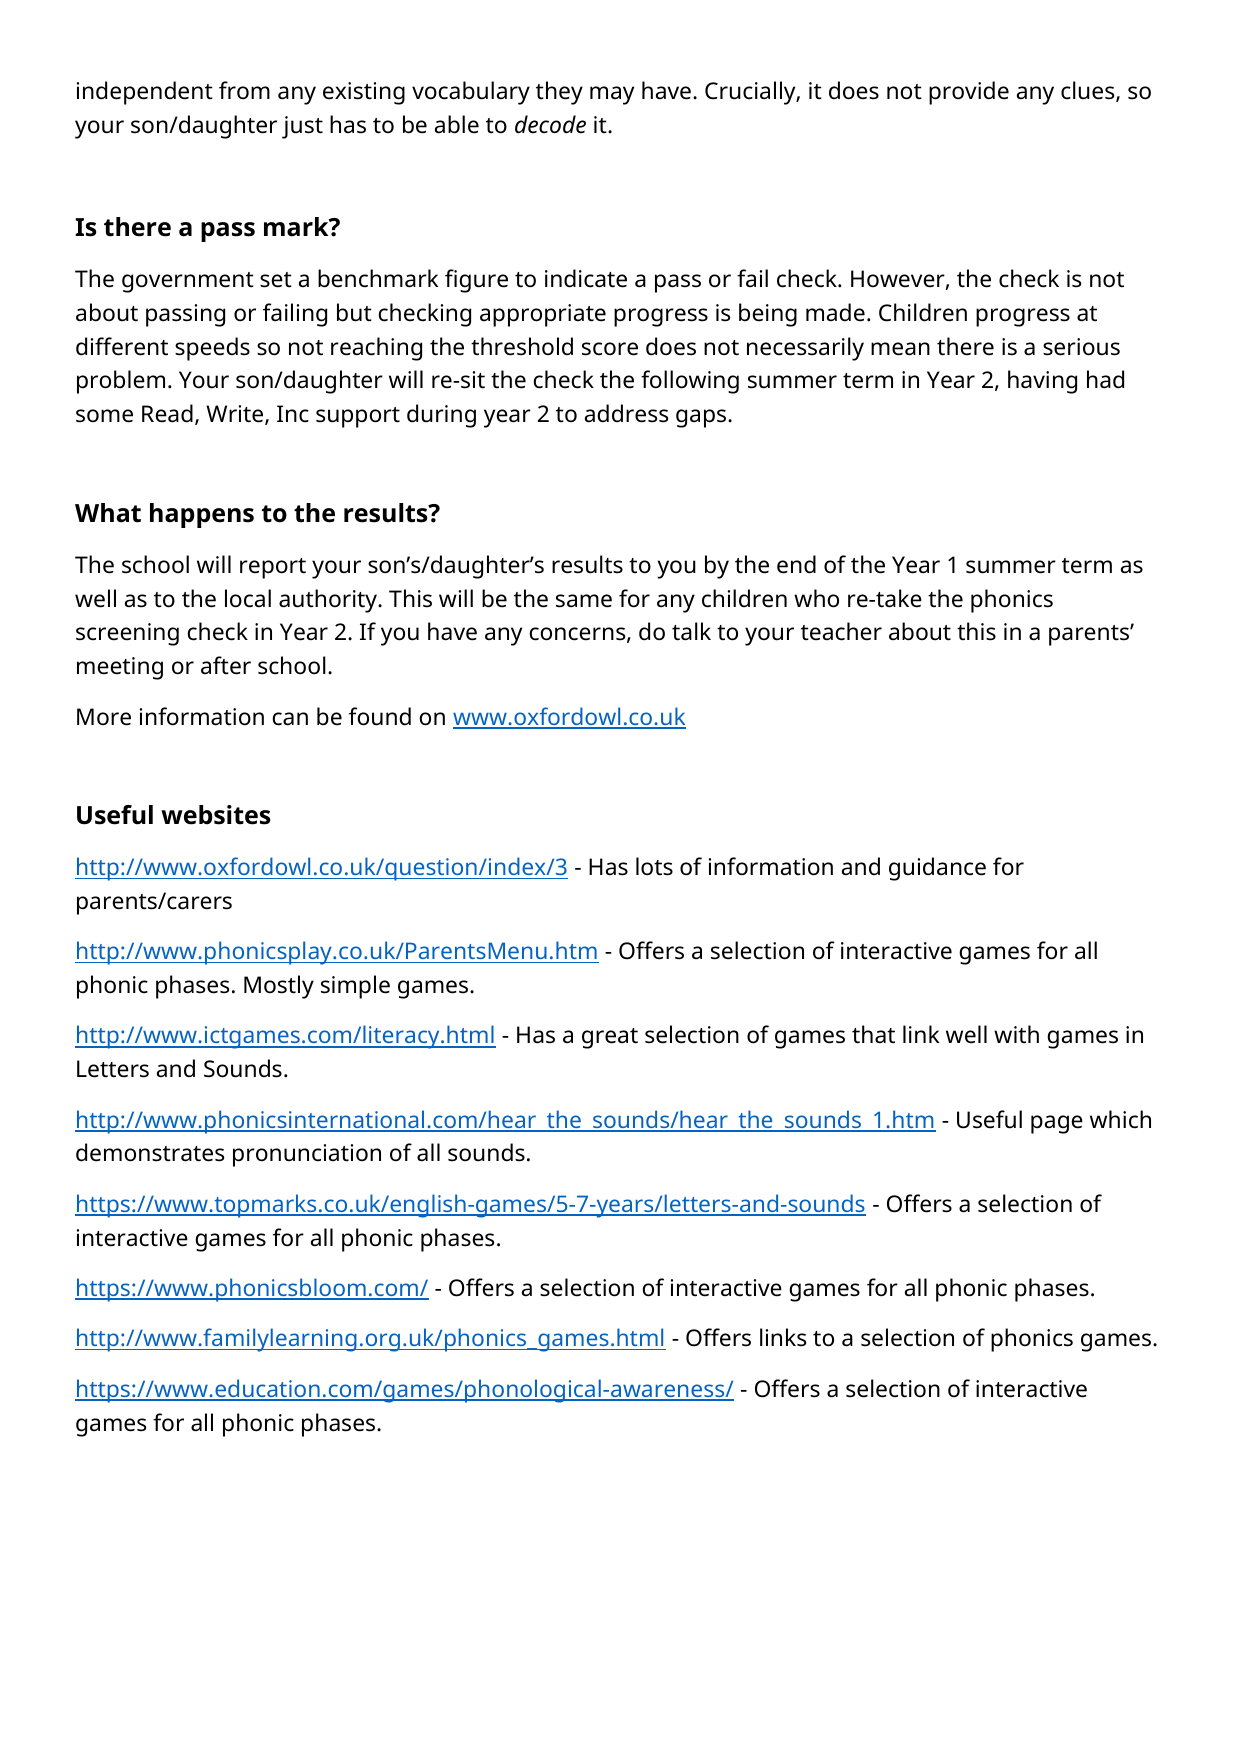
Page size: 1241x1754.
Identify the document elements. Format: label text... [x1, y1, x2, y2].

text Useful websites [75, 798, 1165, 832]
text http://www.phonicsplay.co.uk/ParentsMenu.htm - Offers a selection of interactive games for all phonic phases. Mostly simple games. [75, 935, 1165, 1000]
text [75, 75, 1165, 140]
text Is there a pass mark? [75, 209, 1165, 244]
text https://www.education.com/games/phonological-awareness/ - Offers a selection of interactive games for all phonic phases. [75, 1373, 1165, 1438]
text http://www.oxfordowl.co.uk/question/index/3 - Has lots of information and guidance for parents/carers [75, 851, 1165, 916]
text The school will report your son’s/daughter’s results to you by the end of the Year 1 summer term as well as to the local authority. This will be the same for any children who re-take the phonics screening check in Year 2. If you have any concerns, do talk to your teacher about this in a parents’ meeting or after school. [75, 549, 1165, 681]
text What happens to the results? [75, 495, 1165, 529]
text http://www.phonicsinternational.com/hear_the_sounds/hear_the_sounds_1.htm - Useful page which demonstrates pronunciation of all sounds. [75, 1104, 1165, 1169]
text http://www.familylearning.org.uk/phonics_games.html - Offers links to a selection of phonics games. [75, 1322, 1165, 1354]
text The government set a benchmark figure to indicate a pass or fail check. However, the check is not about passing or failing but checking appropriate progress is being made. Children progress at different speeds so not reaching the threshold score does not necessarily mean there is a serious problem. Your son/daughter will re-sit the check the following summer term in Year 2, having had some Read, Write, Inc support during year 2 to address gaps. [75, 263, 1165, 429]
text https://www.phonicsbloom.com/ - Offers a selection of interactive games for all phonic phases. [75, 1272, 1165, 1303]
text More information can be found on www.oxfordowl.co.uk [75, 700, 1165, 732]
text https://www.topmarks.co.uk/english-games/5-7-years/letters-and-sounds - Offers a selection of interactive games for all phonic phases. [75, 1188, 1165, 1253]
text http://www.ictgames.com/literacy.html - Has a great selection of games that link well with games in Letters and Sounds. [75, 1019, 1165, 1084]
